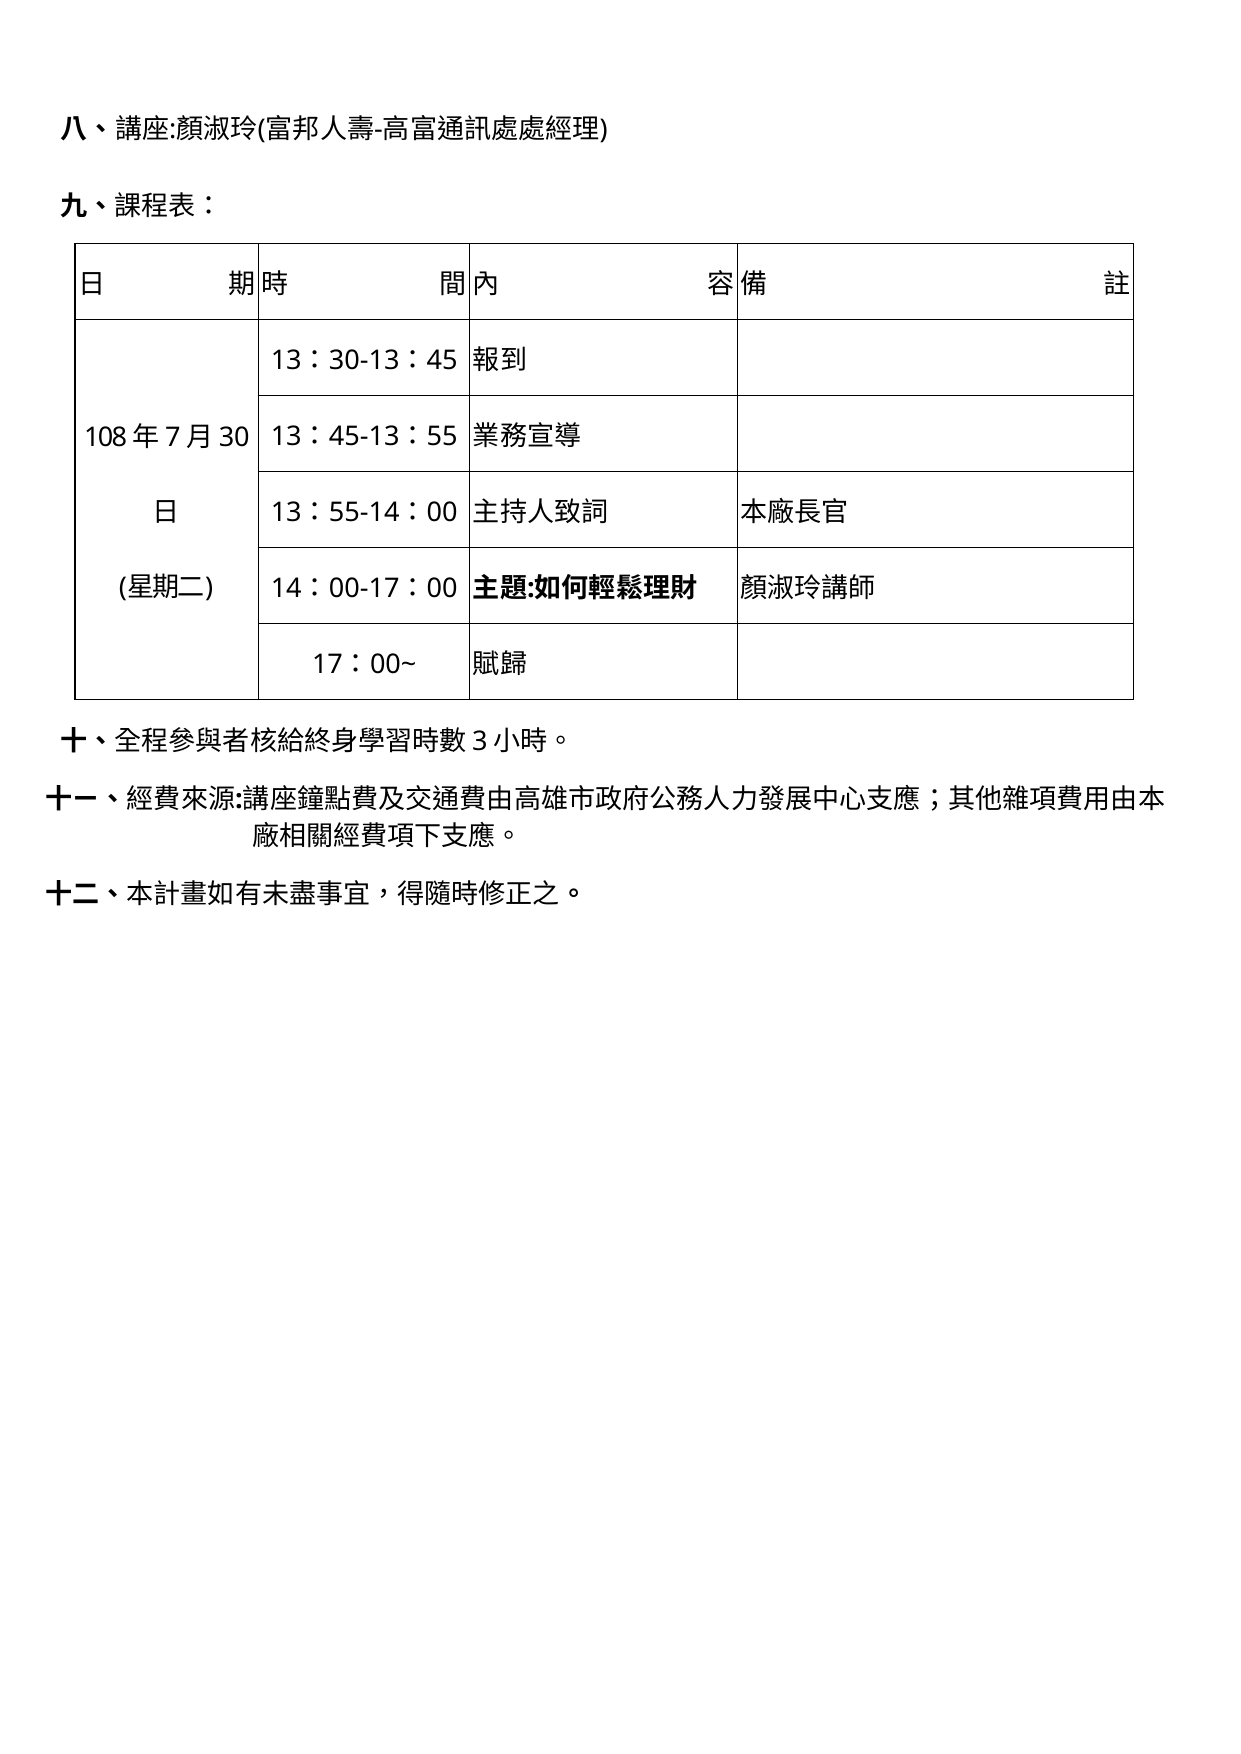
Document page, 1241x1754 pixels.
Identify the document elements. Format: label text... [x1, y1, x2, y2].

table_cell 主持人致詞 [470, 472, 737, 547]
table_header 內容 [470, 244, 737, 319]
table_header 備註 [738, 244, 1133, 319]
text 九、課程表： [60, 184, 1165, 223]
table_cell 14：00-17：00 [259, 548, 469, 623]
table_cell [738, 320, 1133, 395]
text 八、講座:顏淑玲(富邦人壽-高富通訊處處經理) [61, 89, 1165, 164]
text 十、全程參與者核給終身學習時數3小時。 [60, 719, 1165, 758]
table_cell 報到 [470, 320, 737, 395]
table_cell 主題:如何輕鬆理財 [470, 548, 737, 623]
table_cell 17：00~ [259, 624, 469, 699]
table_cell 13：45-13：55 [259, 396, 469, 471]
text 十ㄧ、經費來源:講座鐘點費及交通費由高雄市政府公務人力發展中心支應；其他雜項費用由本廠相關經費項下支應。 [45, 777, 1165, 853]
table_cell 賦歸 [470, 624, 737, 699]
table_cell 顏淑玲講師 [738, 548, 1133, 623]
table_cell [738, 624, 1133, 699]
text 十二、本計畫如有未盡事宜，得隨時修正之。 [45, 872, 1165, 912]
table_cell 業務宣導 [470, 396, 737, 471]
table_cell 13：55-14：00 [259, 472, 469, 547]
table_header 日期 [76, 244, 258, 319]
table_cell 13：30-13：45 [259, 320, 469, 395]
table_cell 108年7月30日 (星期二) [76, 320, 258, 699]
table_cell 本廠長官 [738, 472, 1133, 547]
table_cell [738, 396, 1133, 471]
table_header 時間 [259, 244, 469, 319]
